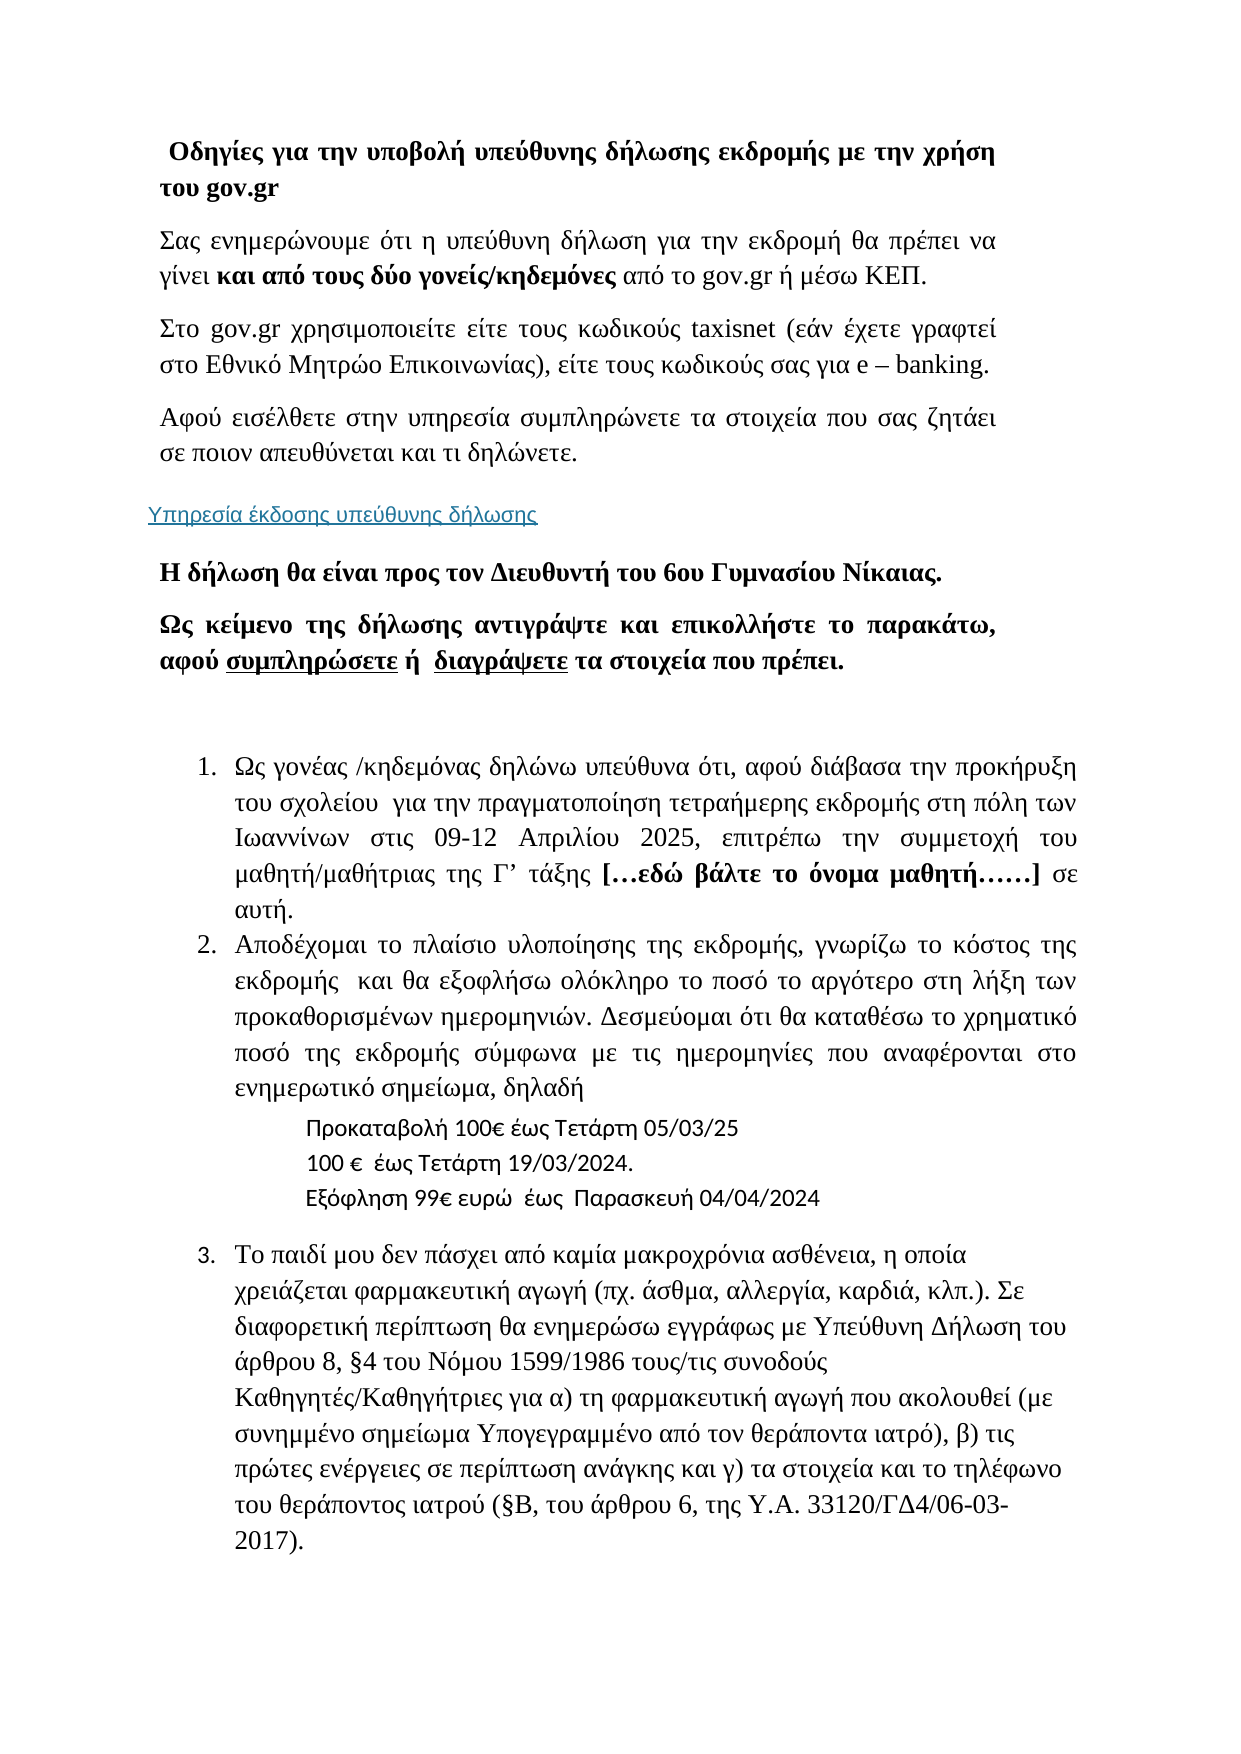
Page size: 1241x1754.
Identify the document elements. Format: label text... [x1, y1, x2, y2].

text Υπηρεσία έκδοσης υπεύθυνης δήλωσης [148, 501, 1078, 527]
text Η δήλωση θα είναι προς τον Διευθυντή του 6ου Γυμνασίου Νίκαιας. [159, 556, 997, 587]
list Αποδέχομαι το πλαίσιο υλοποίησης της εκδρομής, γνωρίζω το κόστος της εκδρομής και θα εξοφλήσω ολόκληρο το ποσό το αργότερο στη λήξη των προκαθορισμένων ημερομηνιών. Δεσμεύομαι ότι θα καταθέσω το χρηματικό ποσό της εκδρομής σύμφωνα με τις ημερομηνίες που αναφέρονται στο ενημερωτικό σημείωμα, δηλαδή [197, 929, 1078, 1103]
text 100 € έως Τετάρτη 19/03/2024. [148, 1147, 1078, 1177]
text Οδηγίες για την υποβολή υπεύθυνης δήλωσης εκδρομής με την χρήση του gov.gr [159, 135, 997, 202]
text Στο gov.gr χρησιμοποιείτε είτε τους κωδικούς taxisnet (εάν έχετε γραφτεί στο Εθνικό Μητρώο Επικοινωνίας), είτε τους κωδικούς σας για e – banking. [159, 312, 997, 379]
text Προκαταβολή 100€ έως Τετάρτη 05/03/25 [148, 1112, 1078, 1142]
text Αφού εισέλθετε στην υπηρεσία συμπληρώνετε τα στοιχεία που σας ζητάει σε ποιον απευθύνεται και τι δηλώνετε. [159, 401, 997, 468]
text Σας ενημερώνουμε ότι η υπεύθυνη δήλωση για την εκδρομή θα πρέπει να γίνει και από τους δύο γονείς/κηδεμόνες από το gov.gr ή μέσω ΚΕΠ. [159, 224, 997, 291]
text Εξόφληση 99€ ευρώ έως Παρασκευή 04/04/2024 [148, 1182, 1078, 1212]
text Ως κείμενο της δήλωσης αντιγράψτε και επικολλήστε το παρακάτω, αφού συμπληρώσετε ή διαγράψετε τα στοιχεία που πρέπει. [159, 609, 997, 676]
list Ως γονέας /κηδεμόνας δηλώνω υπεύθυνα ότι, αφού διάβασα την προκήρυξη του σχολείου για την πραγματοποίηση τετραήμερης εκδρομής στη πόλη των Ιωαννίνων στις 09-12 Απριλίου 2025, επιτρέπω την συμμετοχή του μαθητή/μαθήτριας της Γ’ τάξης […εδώ βάλτε το όνομα μαθητή……] σε αυτή. [197, 750, 1078, 924]
list Το παιδί μου δεν πάσχει από καμία μακροχρόνια ασθένεια, η οποία χρειάζεται φαρμακευτική αγωγή (πχ. άσθμα, αλλεργία, καρδιά, κλπ.). Σε διαφορετική περίπτωση θα ενημερώσω εγγράφως με Υπεύθυνη Δήλωση του άρθρου 8, §4 του Νόμου 1599/1986 τους/τις συνοδούς Καθηγητές/Καθηγήτριες για α) τη φαρμακευτική αγωγή που ακολουθεί (με συνημμένο σημείωμα Υπογεγραμμένο από τον θεράποντα ιατρό), β) τις πρώτες ενέργειες σε περίπτωση ανάγκης και γ) τα στοιχεία και το τηλέφωνο του θεράποντος ιατρού (§Β, του άρθρου 6, της Υ.Α. 33120/ΓΔ4/06-03-2017). [197, 1238, 1078, 1555]
